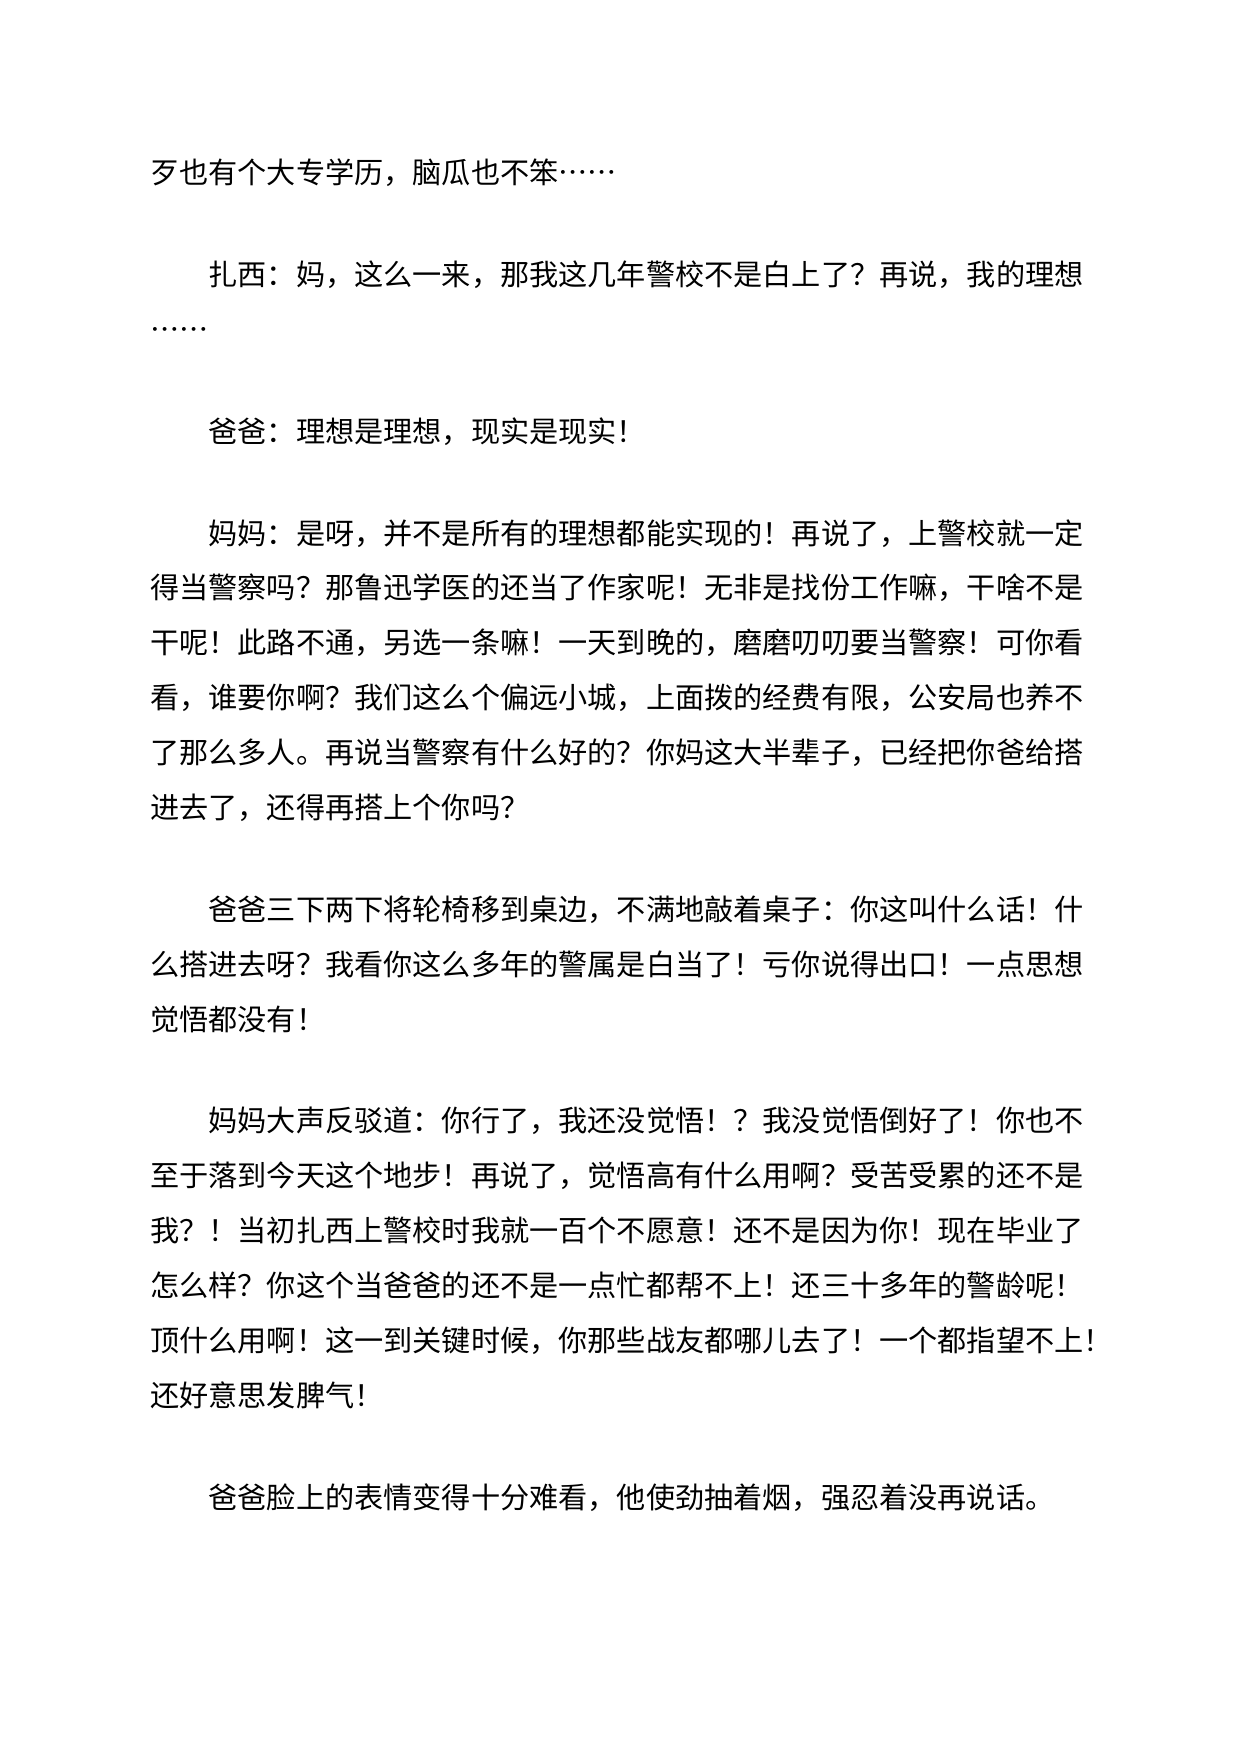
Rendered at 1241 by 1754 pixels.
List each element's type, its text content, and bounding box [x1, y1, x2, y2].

text 爸爸脸上的表情变得十分难看，他使劲抽着烟，强忍着没再说话。 [150, 1474, 1090, 1517]
text 妈妈：是呀，并不是所有的理想都能实现的！再说了，上警校就一定得当警察吗？那鲁迅学医的还当了作家呢！无非是找份工作嘛，干啥不是干呢！此路不通，另选一条嘛！一天到晚的，磨磨叨叨要当警察！可你看看，谁要你啊？我们这么个偏远小城，上面拨的经费有限，公安局也养不了那么多人。再说当警察有什么好的？你妈这大半辈子，已经把你爸给搭进去了，还得再搭上个你吗？ [150, 510, 1090, 827]
text 爸爸：理想是理想，现实是现实！ [150, 408, 1090, 451]
text 妈妈大声反驳道：你行了，我还没觉悟！？我没觉悟倒好了！你也不至于落到今天这个地步！再说了，觉悟高有什么用啊？受苦受累的还不是我？！当初扎西上警校时我就一百个不愿意！还不是因为你！现在毕业了怎么样？你这个当爸爸的还不是一点忙都帮不上！还三十多年的警龄呢！顶什么用啊！这一到关键时候，你那些战友都哪儿去了！一个都指望不上！还好意思发脾气！ [150, 1098, 1090, 1415]
text 爸爸三下两下将轮椅移到桌边，不满地敲着桌子：你这叫什么话！什么搭进去呀？我看你这么多年的警属是白当了！亏你说得出口！一点思想觉悟都没有！ [150, 886, 1090, 1038]
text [150, 150, 1090, 192]
text 扎西：妈，这么一来，那我这几年警校不是白上了？再说，我的理想…… [150, 252, 1090, 349]
